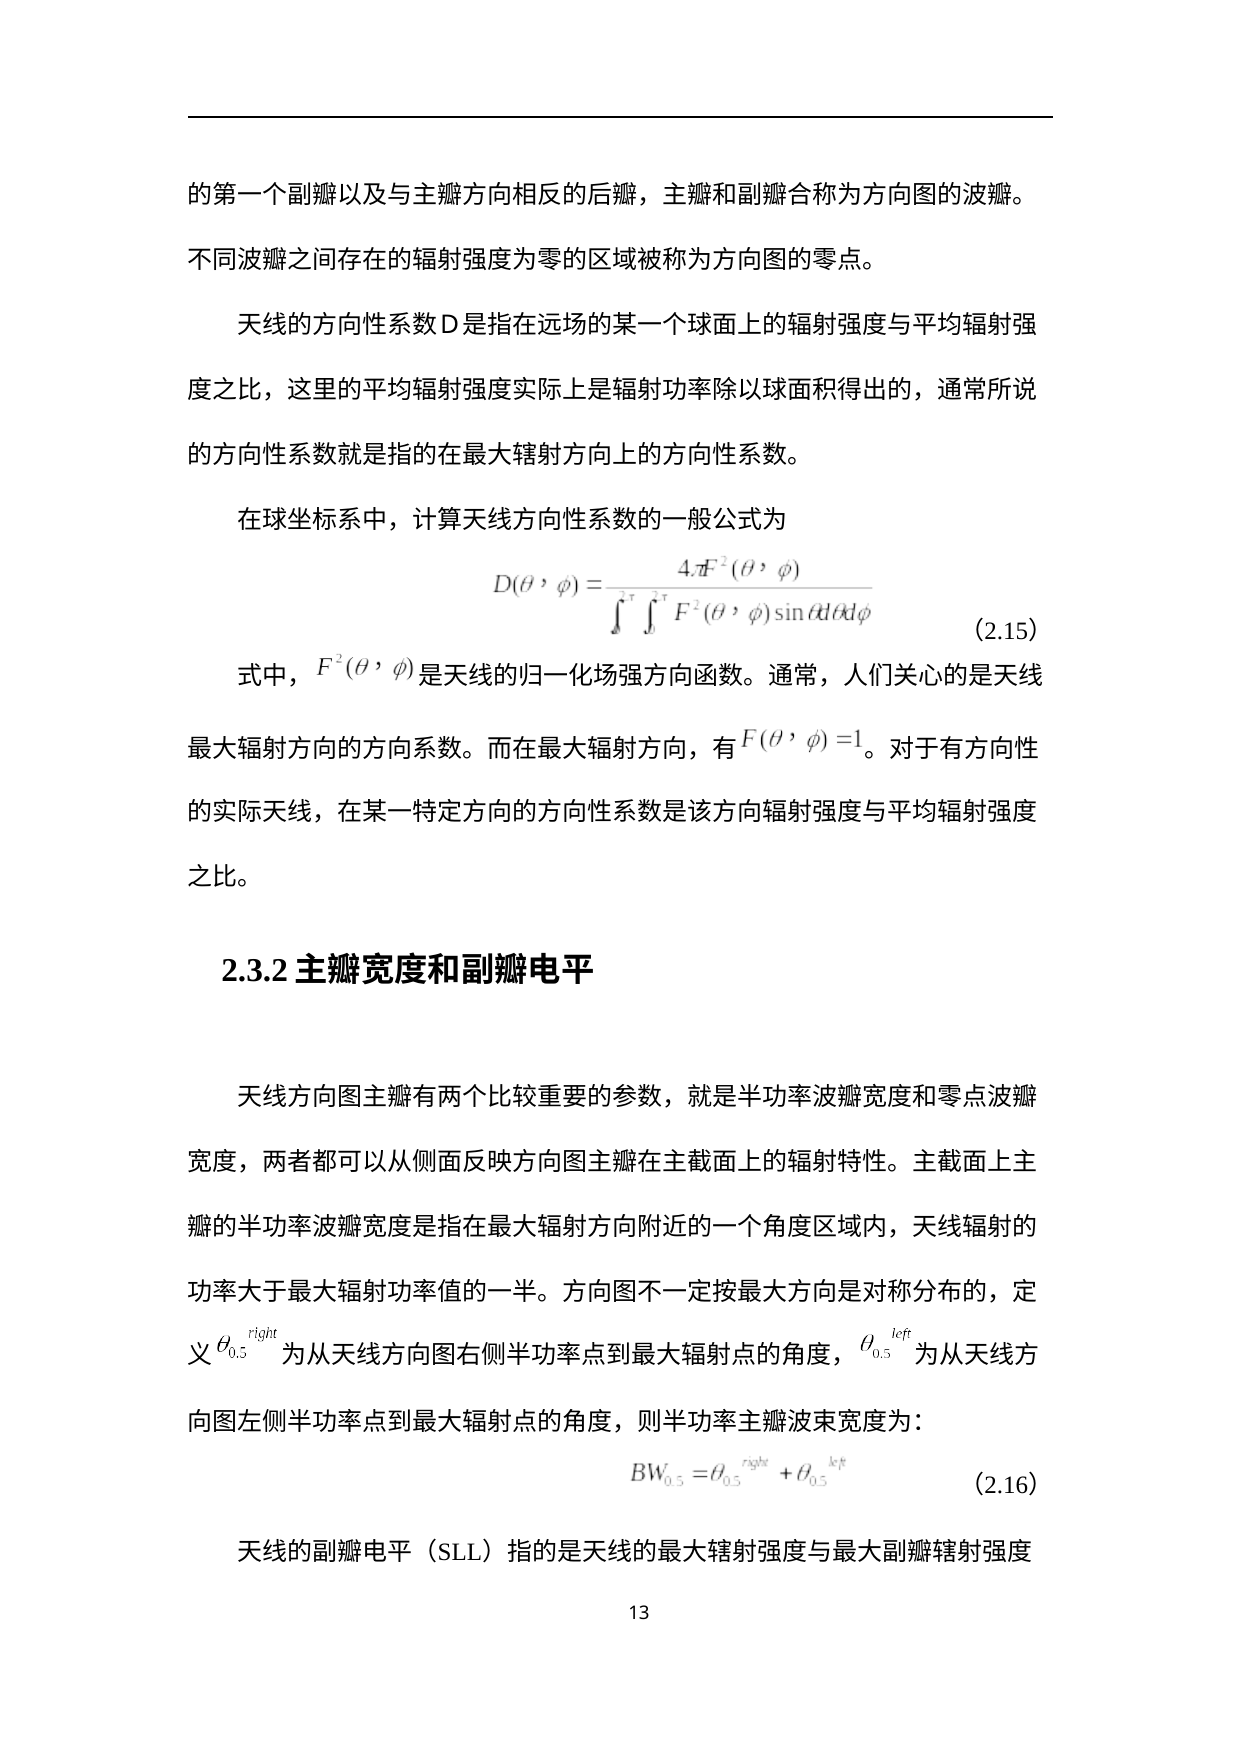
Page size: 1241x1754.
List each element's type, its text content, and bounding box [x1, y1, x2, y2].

text （2.15） [187, 550, 1053, 647]
text 天线的方向性系数Ｄ是指在远场的某一个球面上的辐射强度与平均辐射强度之比，这里的平均辐射强度实际上是辐射功率除以球面积得出的，通常所说的方向性系数就是指的在最大辖射方向上的方向性系数。 [187, 290, 1053, 485]
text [187, 160, 1053, 290]
text  （2.16） [187, 1452, 1053, 1517]
text 在球坐标系中，计算天线方向性系数的一般公式为 [187, 485, 1053, 550]
subtitle 2.3.2主瓣宽度和副瓣电平 [187, 934, 1053, 999]
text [187, 1517, 1053, 1582]
text 式中，是天线的归一化场强方向函数。通常，人们关心的是天线最大辐射方向的方向系数。而在最大辐射方向，有。对于有方向性的实际天线，在某一特定方向的方向性系数是该方向辐射强度与平均辐射强度之比。 [187, 647, 1053, 907]
text 天线方向图主瓣有两个比较重要的参数，就是半功率波瓣宽度和零点波瓣宽度，两者都可以从侧面反映方向图主瓣在主截面上的辐射特性。主截面上主瓣的半功率波瓣宽度是指在最大辐射方向附近的一个角度区域内，天线辐射的功率大于最大辐射功率值的一半。方向图不一定按最大方向是对称分布的，定义为从天线方向图右侧半功率点到最大辐射点的角度，为从天线方向图左侧半功率点到最大辐射点的角度，则半功率主瓣波束宽度为： [187, 1062, 1053, 1452]
